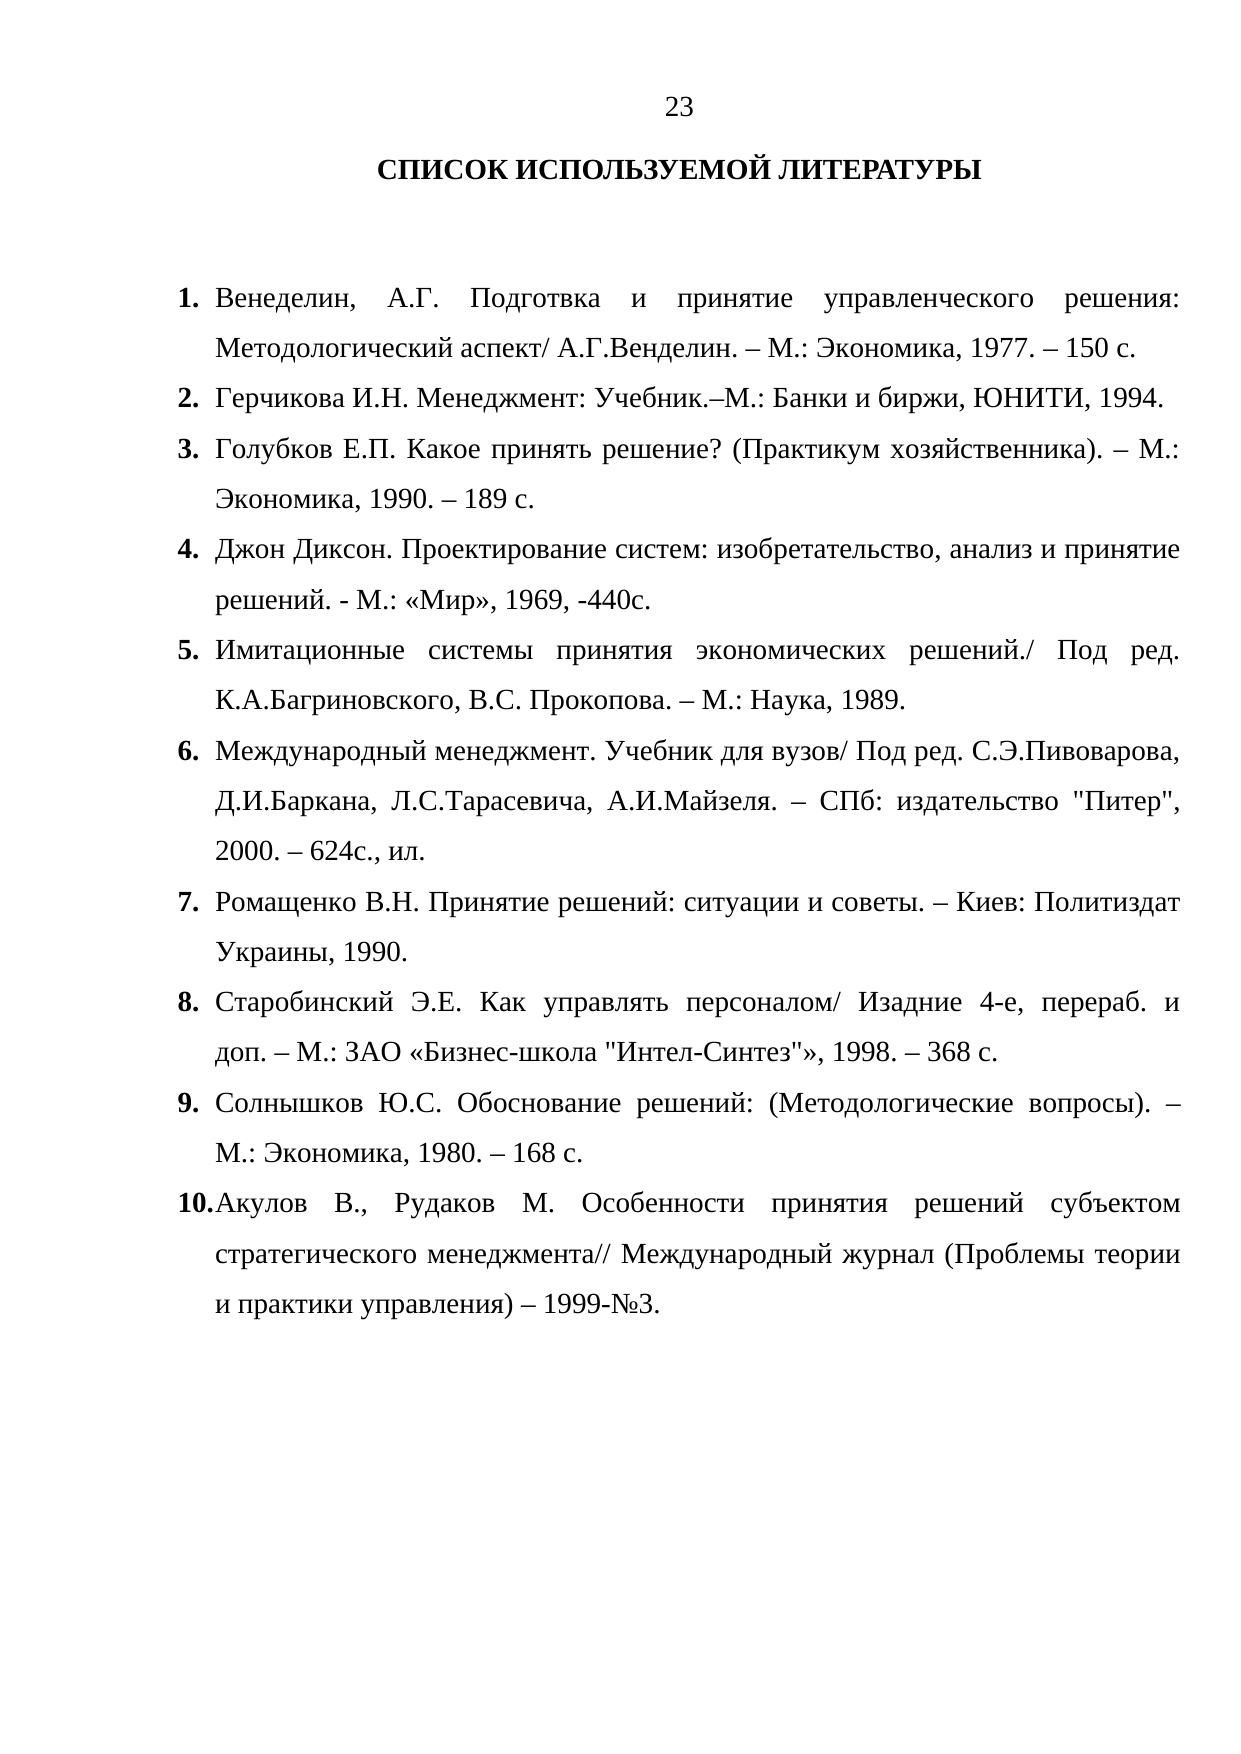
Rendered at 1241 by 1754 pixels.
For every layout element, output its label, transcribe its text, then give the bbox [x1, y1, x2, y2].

list Акулов В., Рудаков М. Особенности принятия решений субъектом стратегического менеджмента// Международный журнал (Проблемы теории и практики управления) – 1999-№3. [177, 1186, 1181, 1320]
list Венеделин, А.Г. Подготвка и принятие управленческого решения: Методологический аспект/ А.Г.Венделин. – М.: Экономика, 1977. – 150 с. [177, 280, 1181, 364]
text 23 [177, 89, 1181, 122]
list Имитационные системы принятия экономических решений./ Под ред. К.А.Багриновского, В.С. Прокопова. – М.: Наука, 1989. [177, 632, 1181, 716]
list Международный менеджмент. Учебник для вузов/ Под ред. С.Э.Пивоварова, Д.И.Баркана, Л.С.Тарасевича, А.И.Майзеля. – СПб: издательство "Питер", 2000. – 624с., ил. [177, 733, 1181, 867]
list Солнышков Ю.С. Обоснование решений: (Методологические вопросы). – М.: Экономика, 1980. – 168 с. [177, 1085, 1181, 1169]
subtitle Список используемой литературы [177, 152, 1181, 186]
list Герчикова И.Н. Менеджмент: Учебник.–М.: Банки и биржи, ЮНИТИ, 1994. [177, 381, 1181, 414]
list Ромащенко В.Н. Принятие решений: ситуации и советы. – Киев: Политиздат Украины, 1990. [177, 884, 1181, 967]
list Старобинский Э.Е. Как управлять персоналом/ Изадние 4-е, перераб. и доп. – М.: ЗАО «Бизнес-школа "Интел-Синтез"», 1998. – 368 с. [177, 984, 1181, 1068]
list Джон Диксон. Проектирование систем: изобретательство, анализ и принятие решений. - М.: «Мир», 1969, -440с. [177, 531, 1181, 615]
list Голубков Е.П. Какое принять решение? (Практикум хозяйственника). – М.: Экономика, 1990. – 189 с. [177, 431, 1181, 515]
